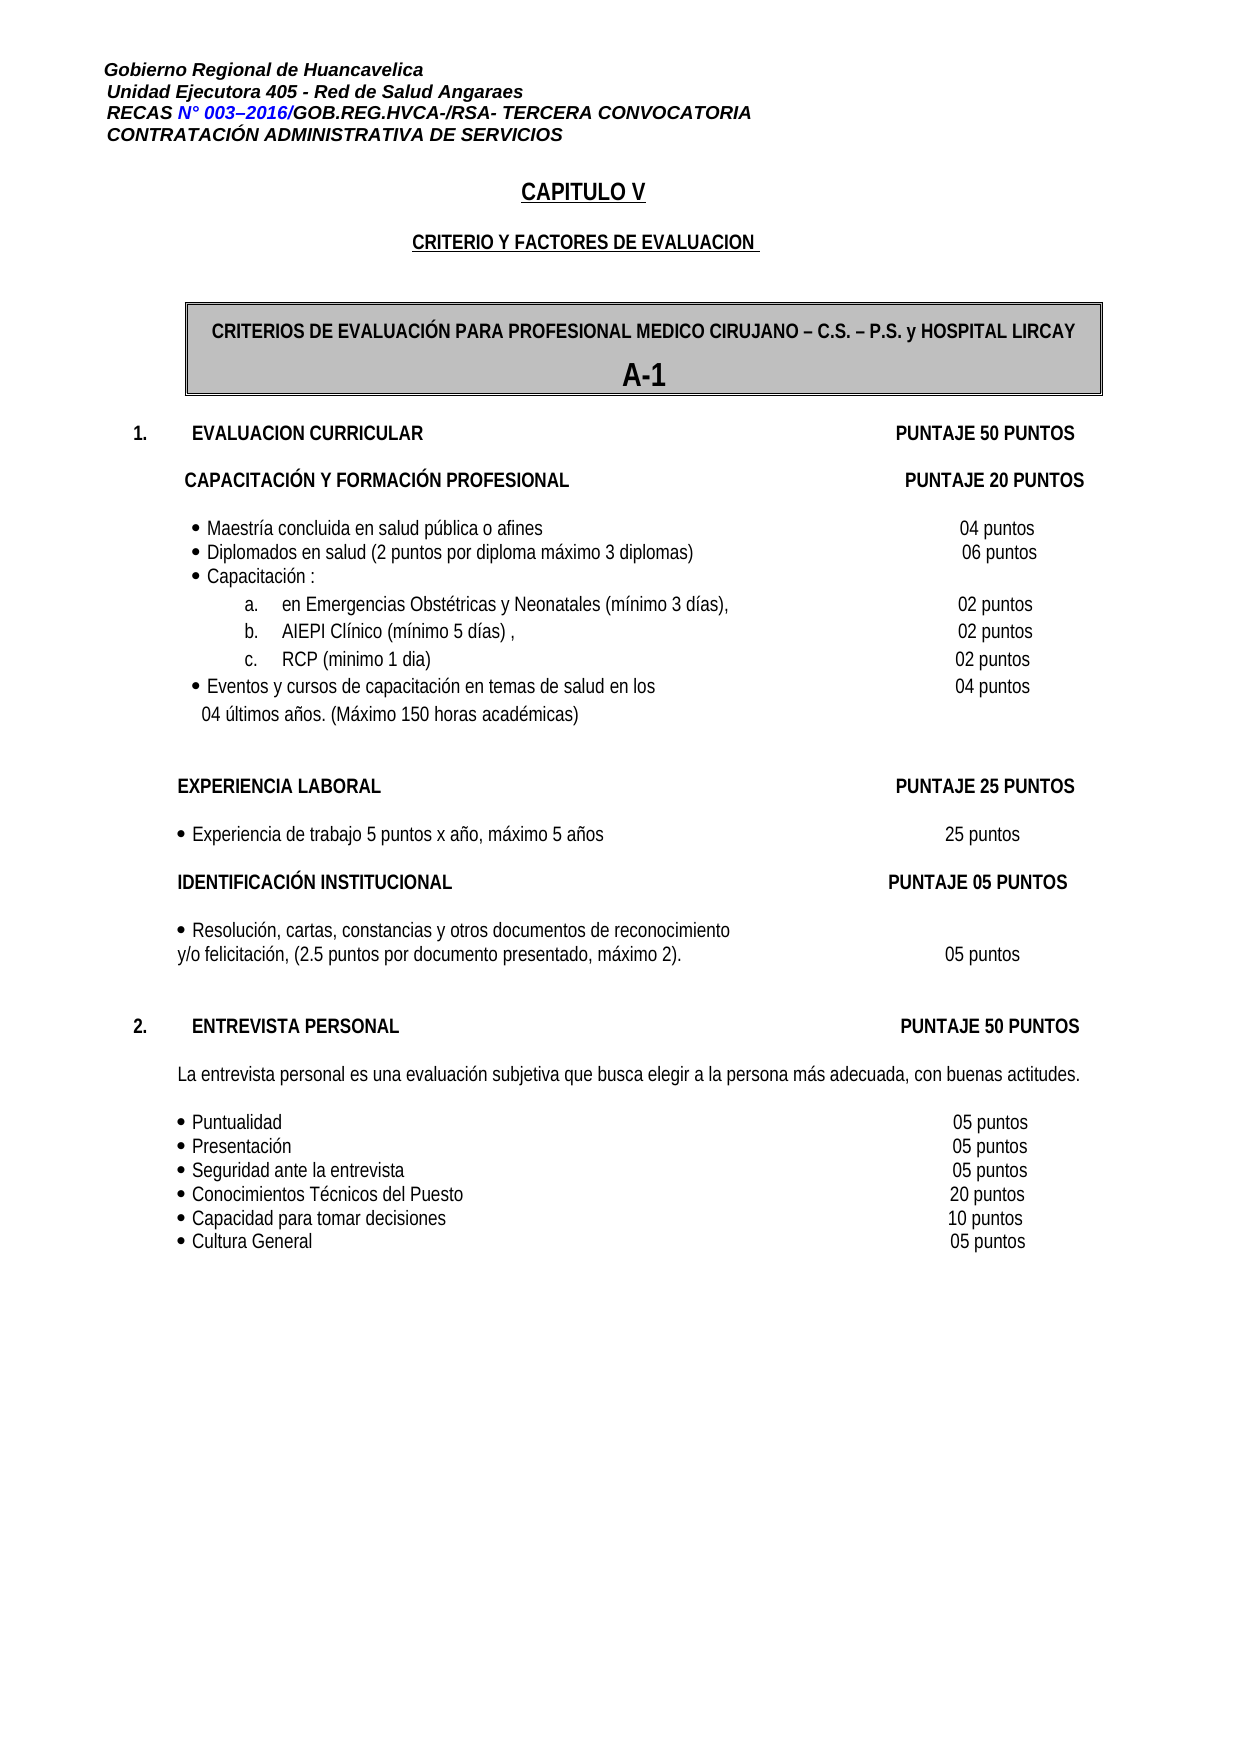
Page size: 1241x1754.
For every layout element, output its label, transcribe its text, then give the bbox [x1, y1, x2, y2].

list Capacitación : [192, 564, 1122, 588]
text IDENTIFICACIÓN INSTITUCIONAL PUNTAJE 05 PUNTOS [177, 870, 1122, 894]
list Conocimientos Técnicos del Puesto 20 puntos [177, 1181, 1122, 1205]
list Seguridad ante la entrevista 05 puntos [177, 1157, 1122, 1181]
list Puntualidad 05 puntos [177, 1109, 1122, 1133]
list Cultura General 05 puntos [177, 1229, 1122, 1253]
table_header CRITERIOS DE EVALUACIÓN PARA PROFESIONAL MEDICO CIRUJANO – C.S. – P.S. y HOSPITAL LIRCAY A-1 [188, 305, 1100, 393]
list AIEPI Clínico (mínimo 5 días) , 02 puntos [244, 619, 1122, 643]
list RCP (minimo 1 dia) 02 puntos [244, 647, 1122, 671]
list EVALUACION CURRICULAR PUNTAJE 50 PUNTOS [119, 420, 1122, 444]
text CRITERIO Y FACTORES DE EVALUACION [44, 230, 1122, 254]
list Capacidad para tomar decisiones 10 puntos [177, 1205, 1122, 1229]
list Presentación 05 puntos [177, 1133, 1122, 1157]
list Diplomados en salud (2 puntos por diploma máximo 3 diplomas) 06 puntos [192, 540, 1122, 564]
list Resolución, cartas, constancias y otros documentos de reconocimiento [177, 918, 1122, 942]
text CAPITULO V [44, 177, 1122, 206]
list ENTREVISTA PERSONAL PUNTAJE 50 PUNTOS [119, 1014, 1122, 1038]
text CAPACITACIÓN Y FORMACIÓN PROFESIONAL PUNTAJE 20 PUNTOS [44, 468, 1122, 492]
list y/o felicitación, (2.5 puntos por documento presentado, máximo 2). 05 puntos [177, 942, 1122, 966]
list Eventos y cursos de capacitación en temas de salud en los 04 puntos [192, 674, 1122, 698]
list Maestría concluida en salud pública o afines 04 puntos [192, 516, 1122, 540]
list en Emergencias Obstétricas y Neonatales (mínimo 3 días), 02 puntos [244, 592, 1122, 616]
list Experiencia de trabajo 5 puntos x año, máximo 5 años 25 puntos [177, 822, 1122, 846]
list 04 últimos años. (Máximo 150 horas académicas) [192, 702, 1122, 726]
text La entrevista personal es una evaluación subjetiva que busca elegir a la persona más adecuada, con buenas actitudes. [177, 1062, 1122, 1086]
text EXPERIENCIA LABORAL PUNTAJE 25 PUNTOS [177, 774, 1122, 798]
